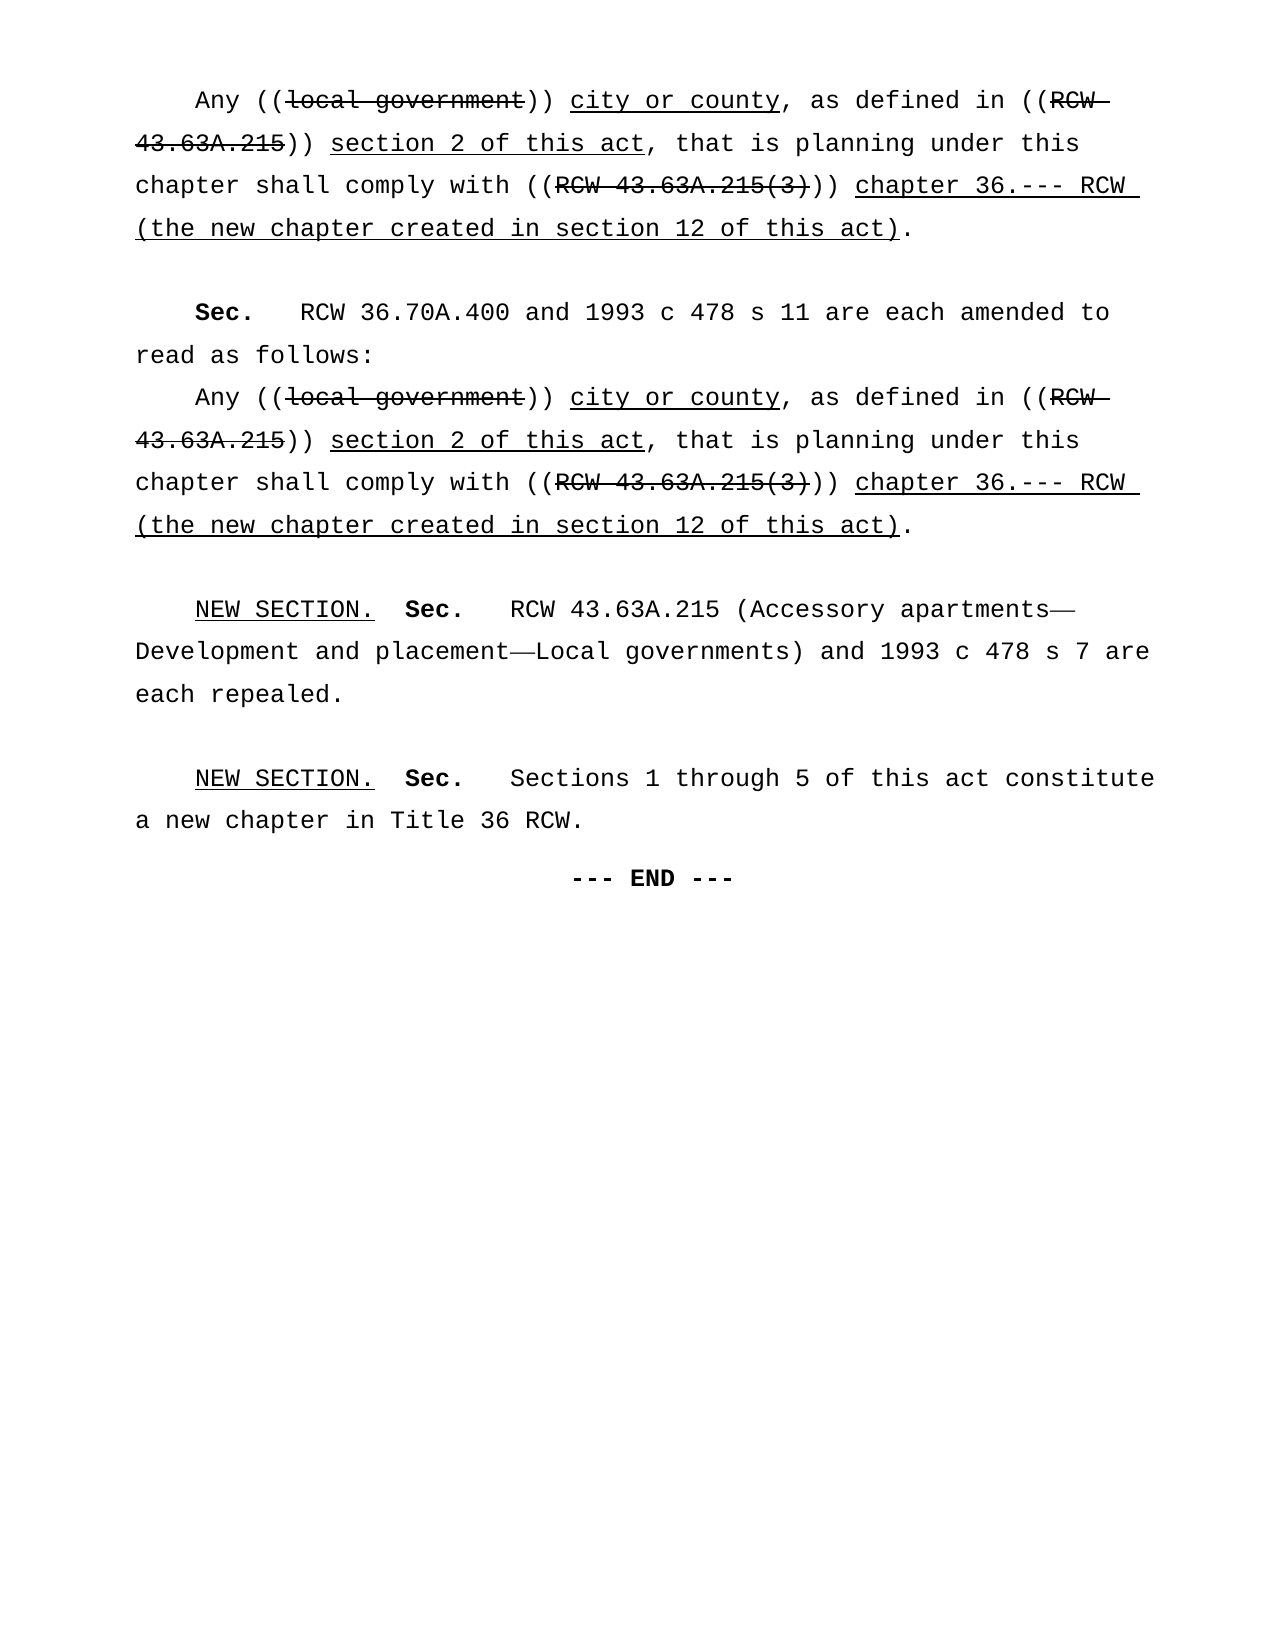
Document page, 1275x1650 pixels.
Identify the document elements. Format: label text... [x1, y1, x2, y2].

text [135, 75, 1170, 245]
text NEW SECTION. Sec. RCW 43.63A.215 (Accessory apartments—Development and placement—Local governments) and 1993 c 478 s 7 are each repealed. [135, 583, 1170, 711]
text NEW SECTION. Sec. Sections 1 through 5 of this act constitute a new chapter in Title 36 RCW. [135, 752, 1170, 837]
text --- END --- [135, 866, 1170, 894]
text Sec. RCW 36.70A.400 and 1993 c 478 s 11 are each amended to read as follows: [135, 287, 1170, 372]
